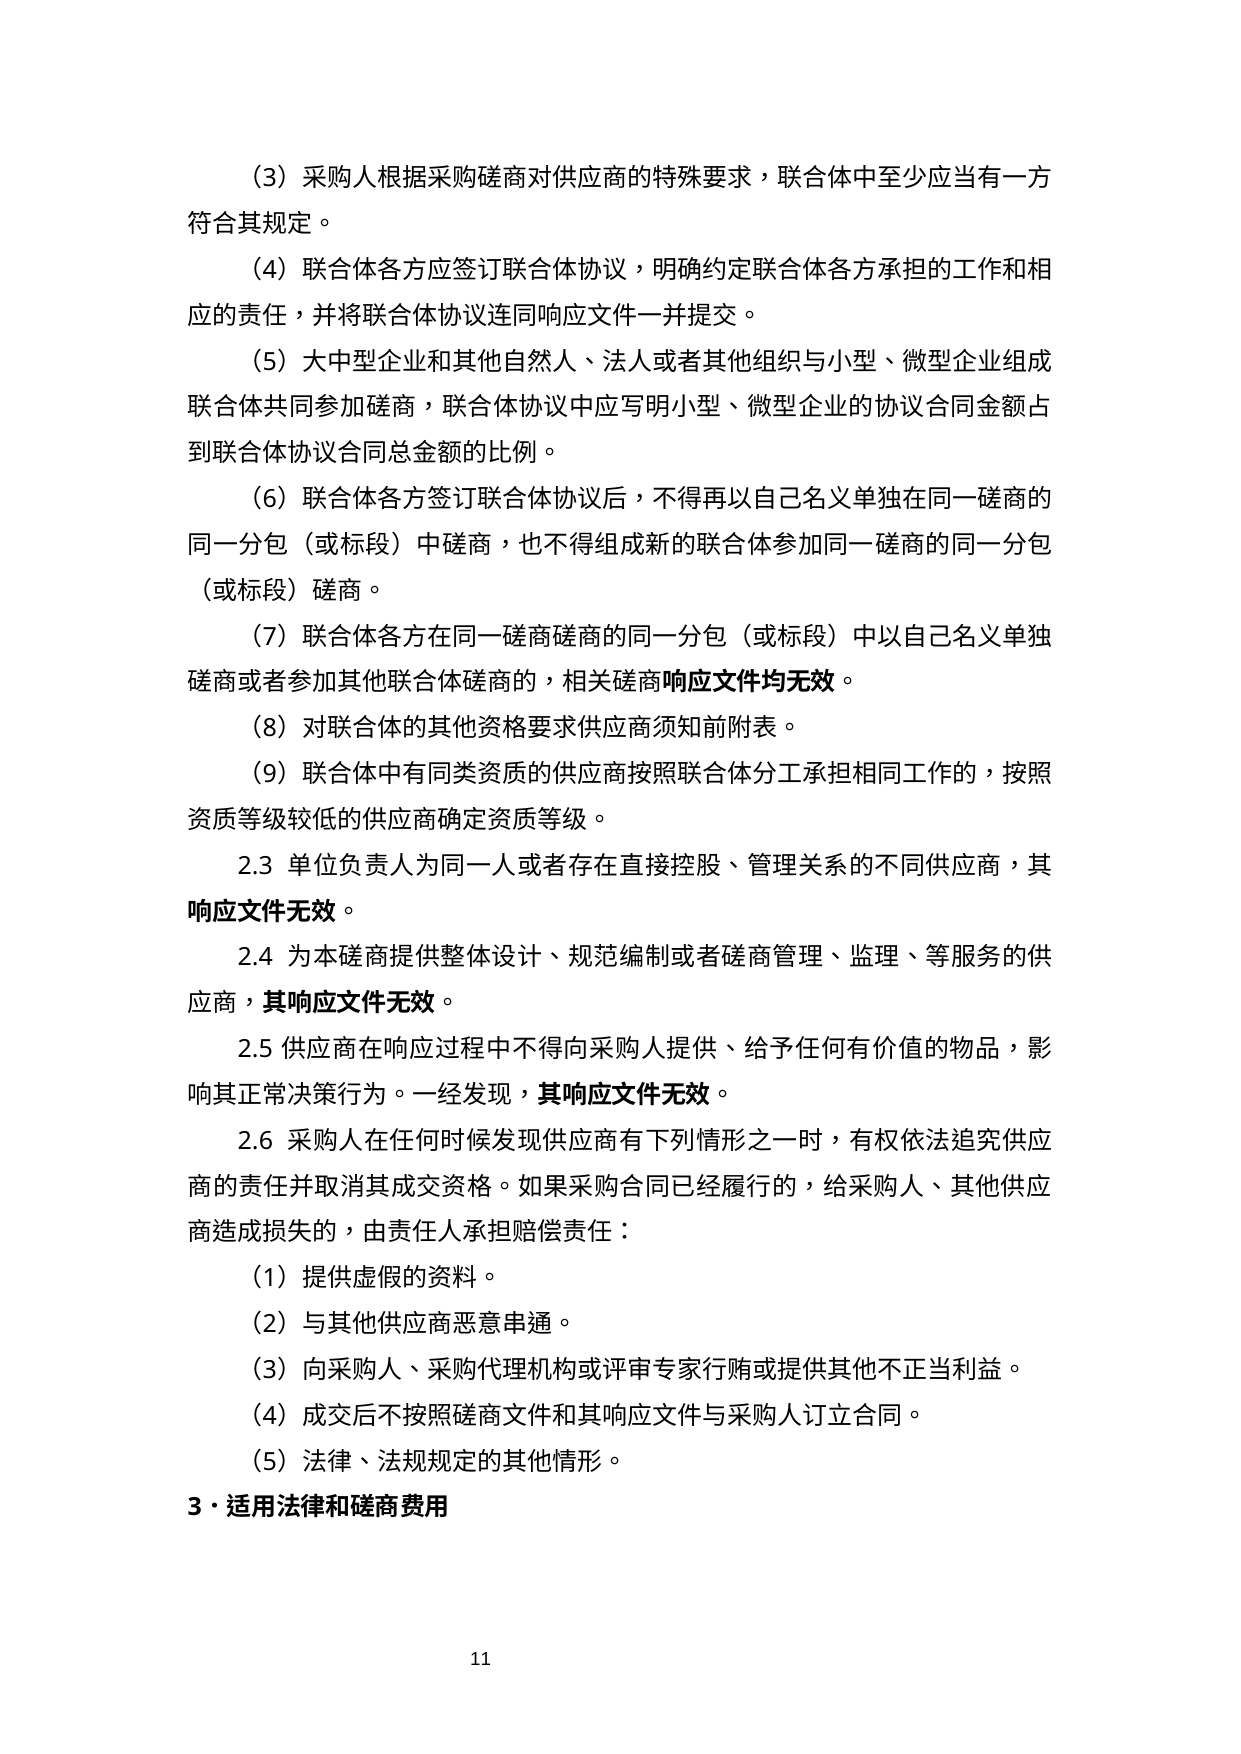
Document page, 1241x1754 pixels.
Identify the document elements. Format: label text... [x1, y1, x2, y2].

text 3．适用法律和磋商费用 [187, 1479, 1053, 1525]
text （4）联合体各方应签订联合体协议，明确约定联合体各方承担的工作和相应的责任，并将联合体协议连同响应文件一并提交。 [187, 242, 1053, 333]
text 2.6 采购人在任何时候发现供应商有下列情形之一时，有权依法追究供应商的责任并取消其成交资格。如果采购合同已经履行的，给采购人、其他供应商造成损失的，由责任人承担赔偿责任： [187, 1112, 1053, 1250]
text （1）提供虚假的资料。 [187, 1250, 1053, 1296]
text （5）法律、法规规定的其他情形。 [187, 1433, 1053, 1479]
text （3）采购人根据采购磋商对供应商的特殊要求，联合体中至少应当有一方符合其规定。 [187, 150, 1053, 242]
text （5）大中型企业和其他自然人、法人或者其他组织与小型、微型企业组成联合体共同参加磋商，联合体协议中应写明小型、微型企业的协议合同金额占到联合体协议合同总金额的比例。 [187, 333, 1053, 471]
text （7）联合体各方在同一磋商磋商的同一分包（或标段）中以自己名义单独磋商或者参加其他联合体磋商的，相关磋商响应文件均无效。 [187, 608, 1053, 700]
text 2.3 单位负责人为同一人或者存在直接控股、管理关系的不同供应商，其响应文件无效。 [187, 837, 1053, 929]
text （9）联合体中有同类资质的供应商按照联合体分工承担相同工作的，按照资质等级较低的供应商确定资质等级。 [187, 746, 1053, 837]
text （4）成交后不按照磋商文件和其响应文件与采购人订立合同。 [187, 1387, 1053, 1433]
text （6）联合体各方签订联合体协议后，不得再以自己名义单独在同一磋商的同一分包（或标段）中磋商，也不得组成新的联合体参加同一磋商的同一分包（或标段）磋商。 [187, 471, 1053, 608]
text （8）对联合体的其他资格要求供应商须知前附表。 [187, 700, 1053, 746]
text 2.5 供应商在响应过程中不得向采购人提供、给予任何有价值的物品，影响其正常决策行为。一经发现，其响应文件无效。 [187, 1021, 1053, 1112]
text （2）与其他供应商恶意串通。 [187, 1296, 1053, 1342]
text （3）向采购人、采购代理机构或评审专家行贿或提供其他不正当利益。 [187, 1342, 1053, 1387]
text 2.4 为本磋商提供整体设计、规范编制或者磋商管理、监理、等服务的供应商，其响应文件无效。 [187, 929, 1053, 1021]
